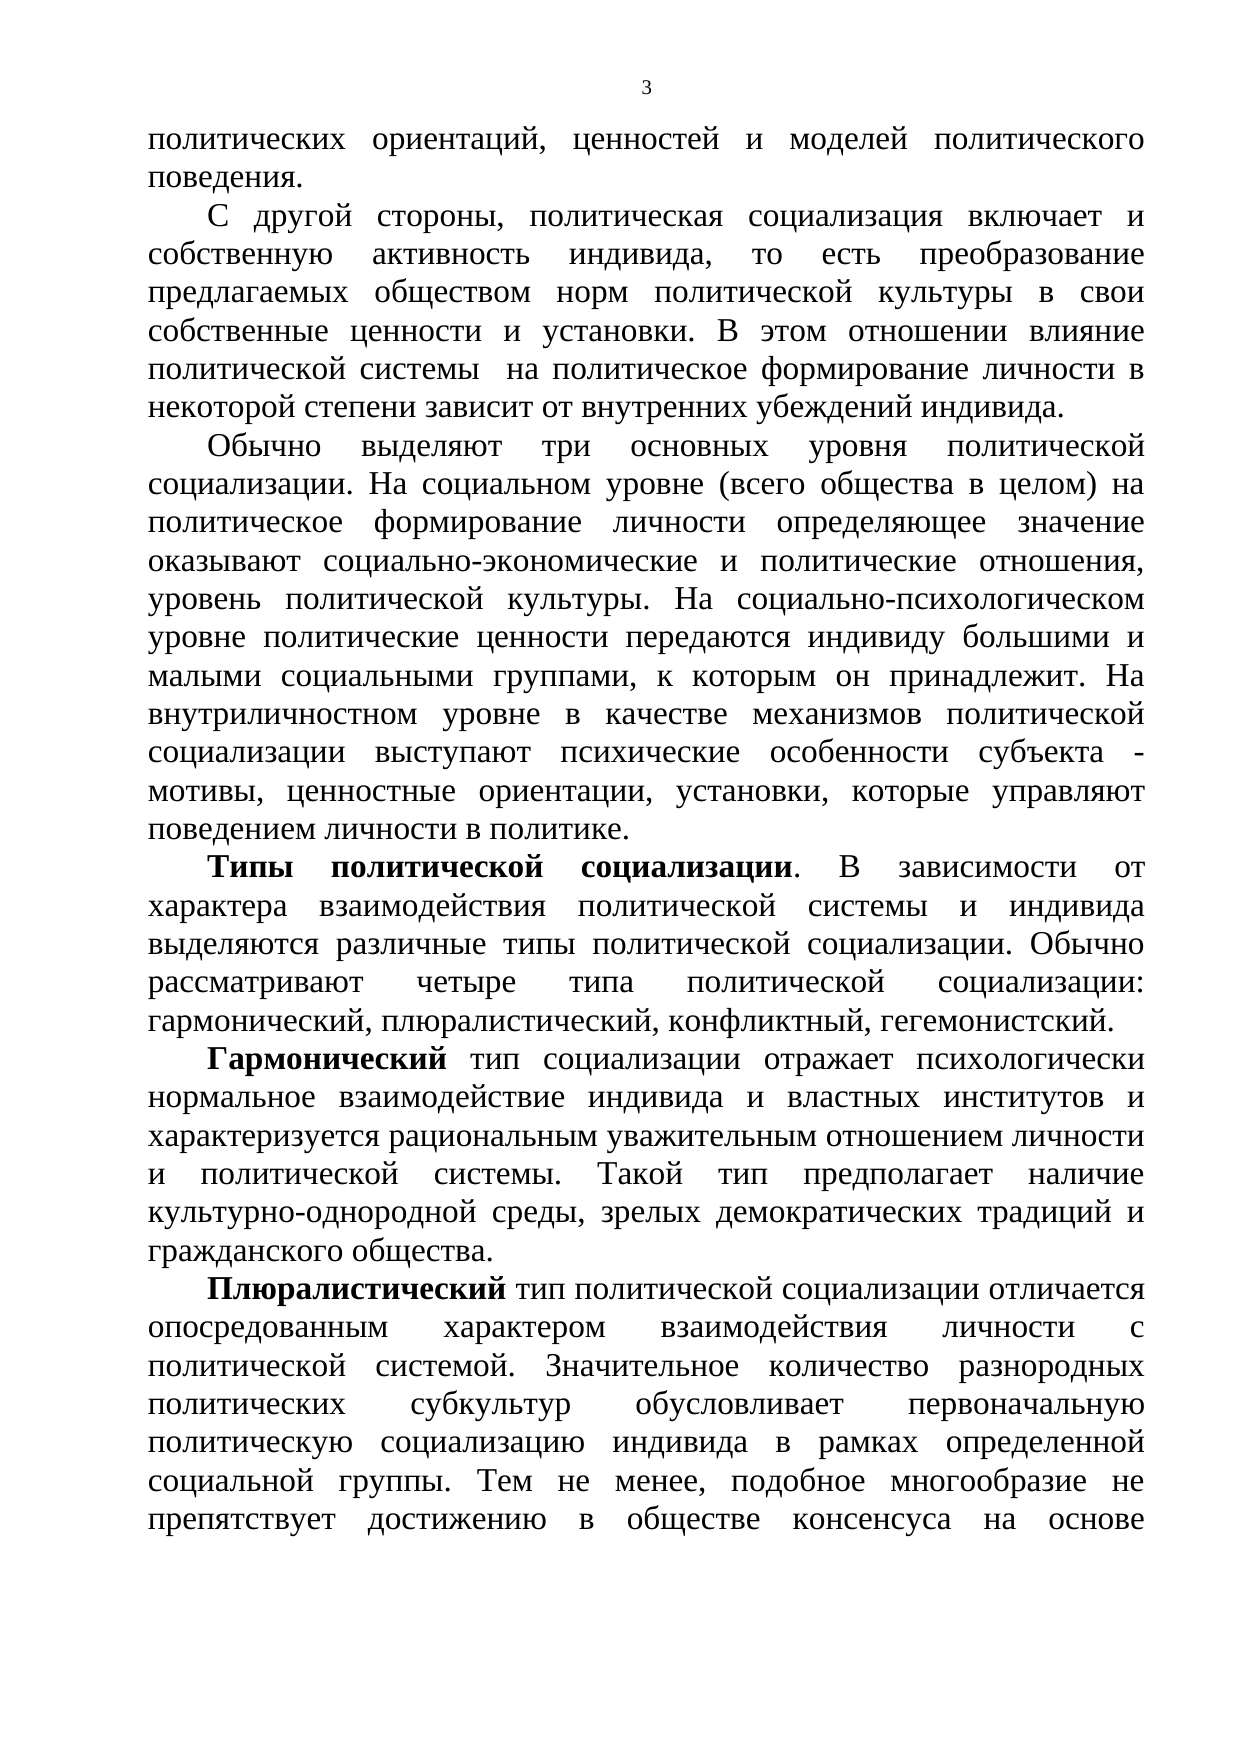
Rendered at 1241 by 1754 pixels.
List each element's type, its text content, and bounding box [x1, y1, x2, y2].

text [148, 118, 1146, 195]
text С другой стороны, политическая социализация включает и собственную активность индивида, то есть преобразование предлагаемых обществом норм политической культуры в свои собственные ценности и установки. В этом отношении влияние политической системы на политическое формирование личности в некоторой степени зависит от внутренних убеждений индивида. [148, 195, 1146, 425]
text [148, 1268, 1146, 1536]
text Обычно выделяют три основных уровня политической социализации. На социальном уровне (всего общества в целом) на политическое формирование личности определяющее значение оказывают социально-экономические и политические отношения, уровень политической культуры. На социально-психологическом уровне политические ценности передаются индивиду большими и малыми социальными группами, к которым он принадлежит. На внутриличностном уровне в качестве механизмов политической социализации выступают психические особенности субъекта - мотивы, ценностные ориентации, установки, которые управляют поведением личности в политике. [148, 425, 1146, 846]
text Типы политической социализации. В зависимости от характера взаимодействия политической системы и индивида выделяются различные типы политической социализации. Обычно рассматривают четыре типа политической социализации: гармонический, плюралистический, конфликтный, гегемонистский. [148, 846, 1146, 1038]
text Гармонический тип социализации отражает психологически нормальное взаимодействие индивида и властных институтов и характеризуется рациональным уважительным отношением личности и политической системы. Такой тип предполагает наличие культурно-однородной среды, зрелых демократических традиций и гражданского общества. [148, 1038, 1146, 1268]
